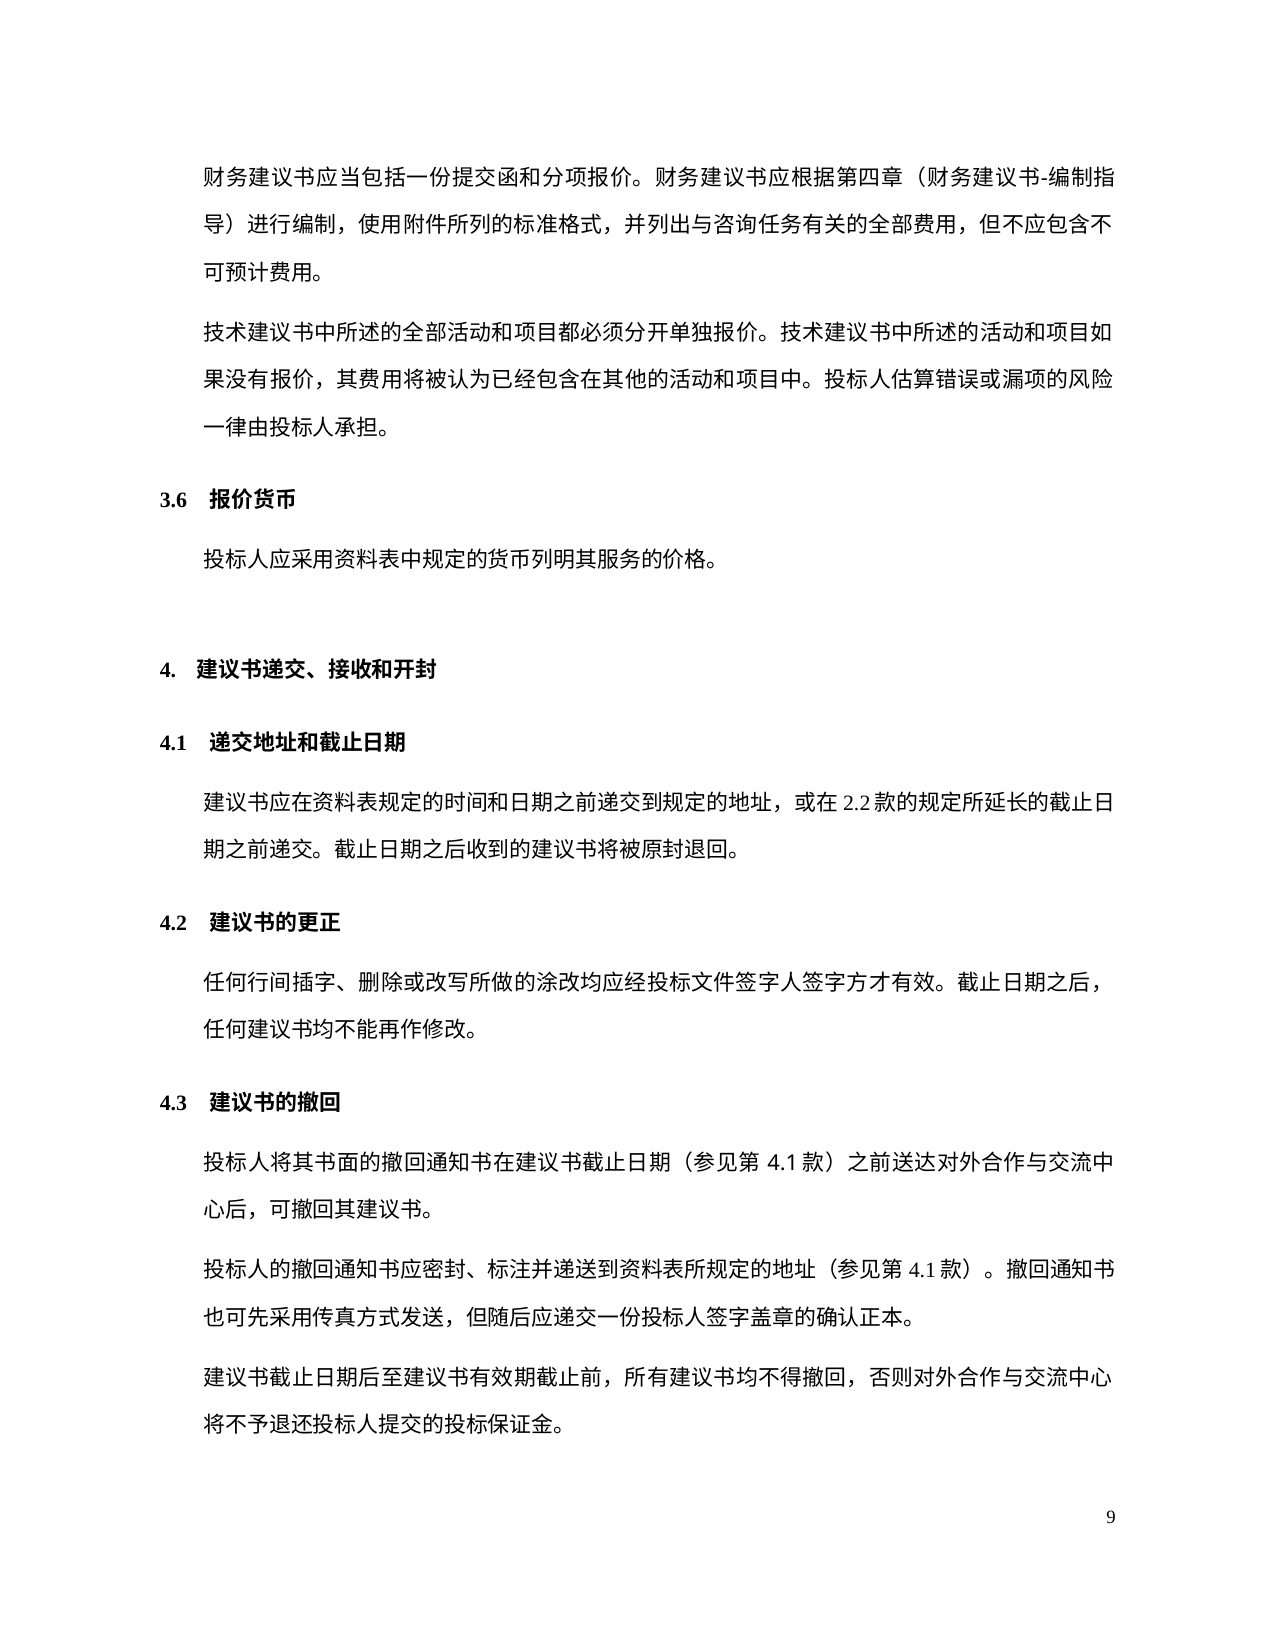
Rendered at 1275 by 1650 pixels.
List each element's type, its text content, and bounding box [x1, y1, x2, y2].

list 建议书的撤回 [159, 1085, 1116, 1117]
text 财务建议书应当包括一份提交函和分项报价。财务建议书应根据第四章（财务建议书-编制指导）进行编制，使用附件所列的标准格式，并列出与咨询任务有关的全部费用，但不应包含不可预计费用。 [203, 159, 1116, 286]
list 递交地址和截止日期 [159, 725, 1116, 757]
text 投标人应采用资料表中规定的货币列明其服务的价格。 [203, 542, 1116, 574]
text 投标人将其书面的撤回通知书在建议书截止日期（参见第4.1款）之前送达对外合作与交流中心后，可撤回其建议书。 [203, 1145, 1116, 1224]
list 报价货币 [159, 482, 1116, 514]
text 任何行间插字、删除或改写所做的涂改均应经投标文件签字人签字方才有效。截止日期之后，任何建议书均不能再作修改。 [203, 965, 1116, 1044]
list 建议书递交、接收和开封 [159, 652, 1116, 684]
text 投标人的撤回通知书应密封、标注并递送到资料表所规定的地址（参见第4.1款）。撤回通知书也可先采用传真方式发送，但随后应递交一份投标人签字盖章的确认正本。 [203, 1252, 1116, 1332]
text 技术建议书中所述的全部活动和项目都必须分开单独报价。技术建议书中所述的活动和项目如果没有报价，其费用将被认为已经包含在其他的活动和项目中。投标人估算错误或漏项的风险一律由投标人承担。 [203, 314, 1116, 441]
list 建议书的更正 [159, 905, 1116, 937]
text 建议书截止日期后至建议书有效期截止前，所有建议书均不得撤回，否则对外合作与交流中心将不予退还投标人提交的投标保证金。 [203, 1360, 1116, 1439]
text 建议书应在资料表规定的时间和日期之前递交到规定的地址，或在2.2款的规定所延长的截止日期之前递交。截止日期之后收到的建议书将被原封退回。 [203, 785, 1116, 864]
